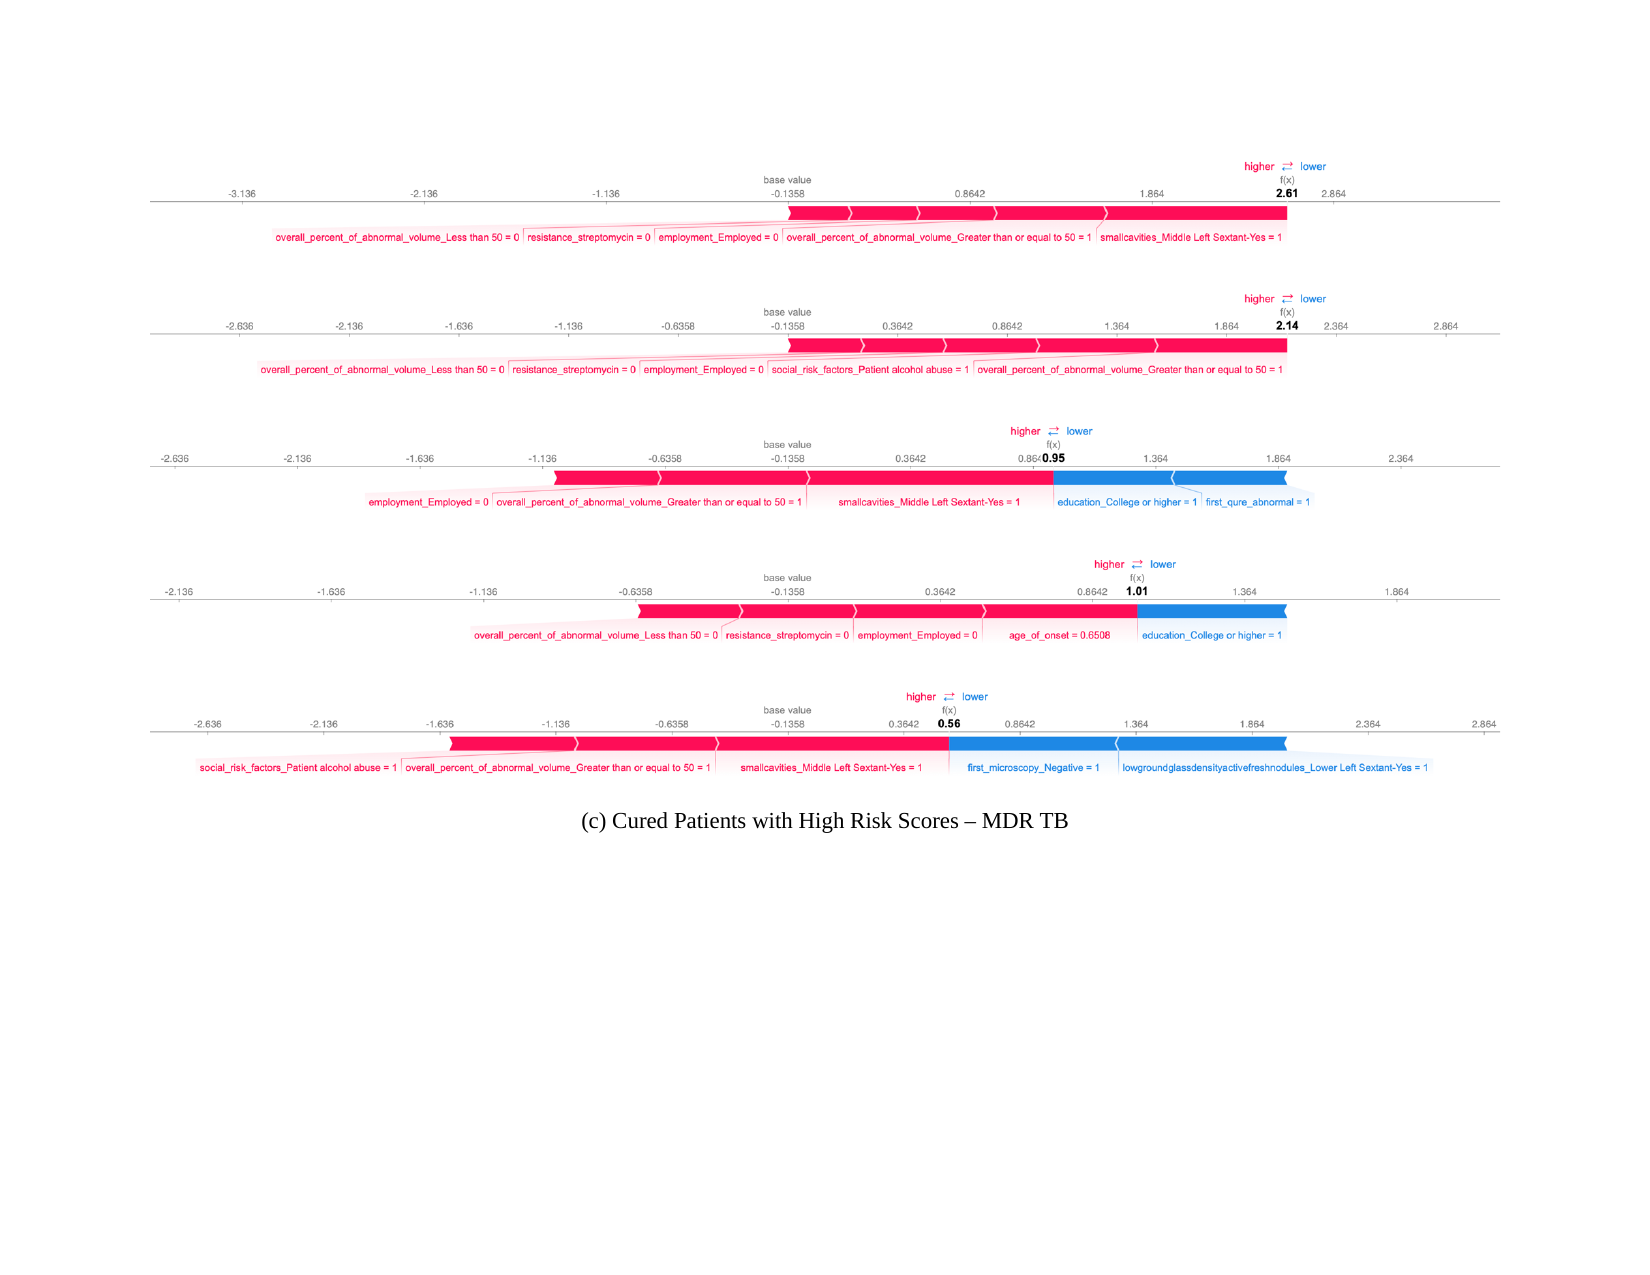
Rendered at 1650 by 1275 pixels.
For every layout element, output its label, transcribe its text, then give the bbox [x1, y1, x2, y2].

text (c) Cured Patients with High Risk Scores – MDR TB [150, 807, 1500, 834]
picture [150, 150, 1500, 793]
